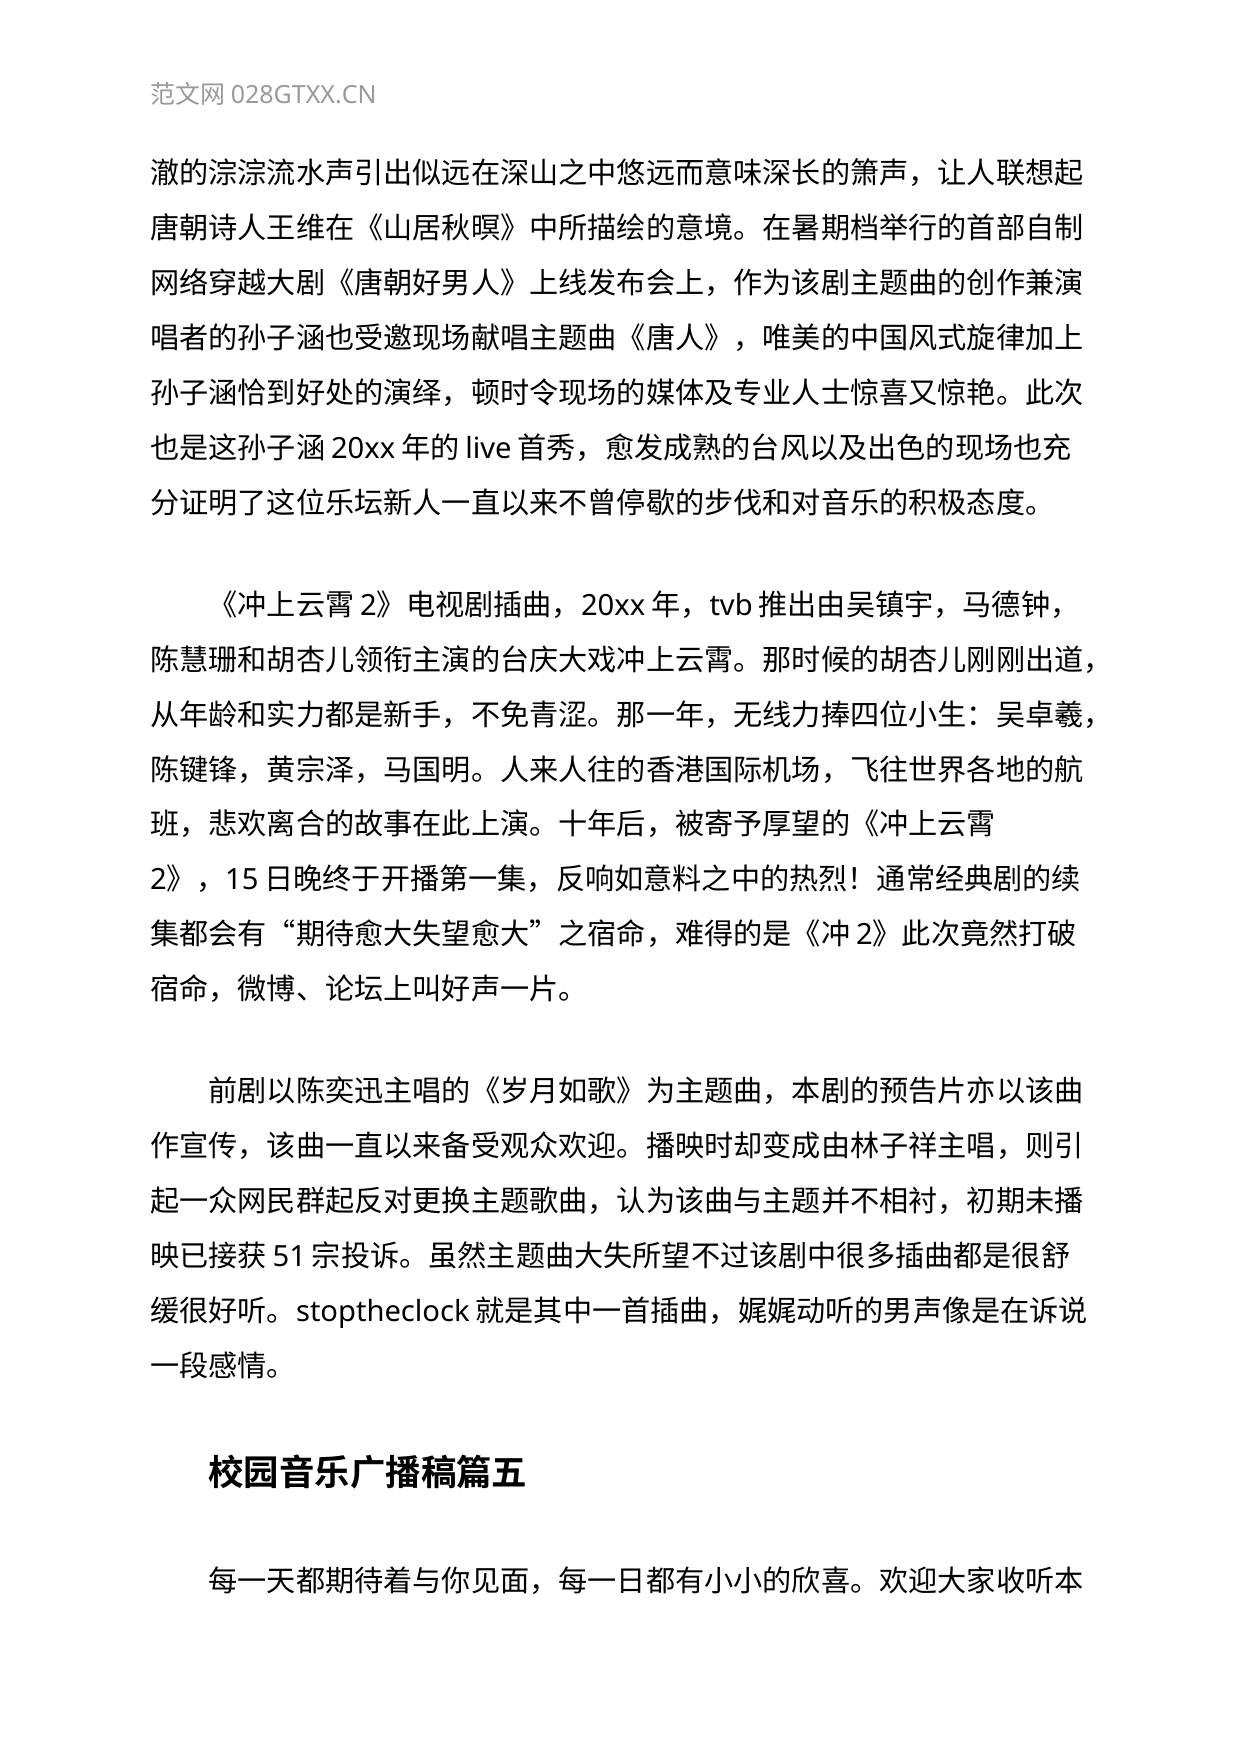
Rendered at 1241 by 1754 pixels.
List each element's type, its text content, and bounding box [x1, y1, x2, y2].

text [150, 1557, 1090, 1600]
text 校园音乐广播稿篇五 [150, 1444, 1090, 1495]
text 前剧以陈奕迅主唱的《岁月如歌》为主题曲，本剧的预告片亦以该曲作宣传，该曲一直以来备受观众欢迎。播映时却变成由林子祥主唱，则引起一众网民群起反对更换主题歌曲，认为该曲与主题并不相衬，初期未播映已接获51宗投诉。虽然主题曲大失所望不过该剧中很多插曲都是很舒缓很好听。stoptheclock就是其中一首插曲，娓娓动听的男声像是在诉说一段感情。 [150, 1068, 1090, 1384]
text 《冲上云霄2》电视剧插曲，20xx年，tvb推出由吴镇宇，马德钟，陈慧珊和胡杏儿领衔主演的台庆大戏冲上云霄。那时候的胡杏儿刚刚出道，从年龄和实力都是新手，不免青涩。那一年，无线力捧四位小生：吴卓羲，陈键锋，黄宗泽，马国明。人来人往的香港国际机场，飞往世界各地的航班，悲欢离合的故事在此上演。十年后，被寄予厚望的《冲上云霄2》，15日晚终于开播第一集，反响如意料之中的热烈！通常经典剧的续集都会有“期待愈大失望愈大”之宿命，难得的是《冲2》此次竟然打破宿命，微博、论坛上叫好声一片。 [150, 581, 1090, 1008]
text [150, 150, 1090, 522]
